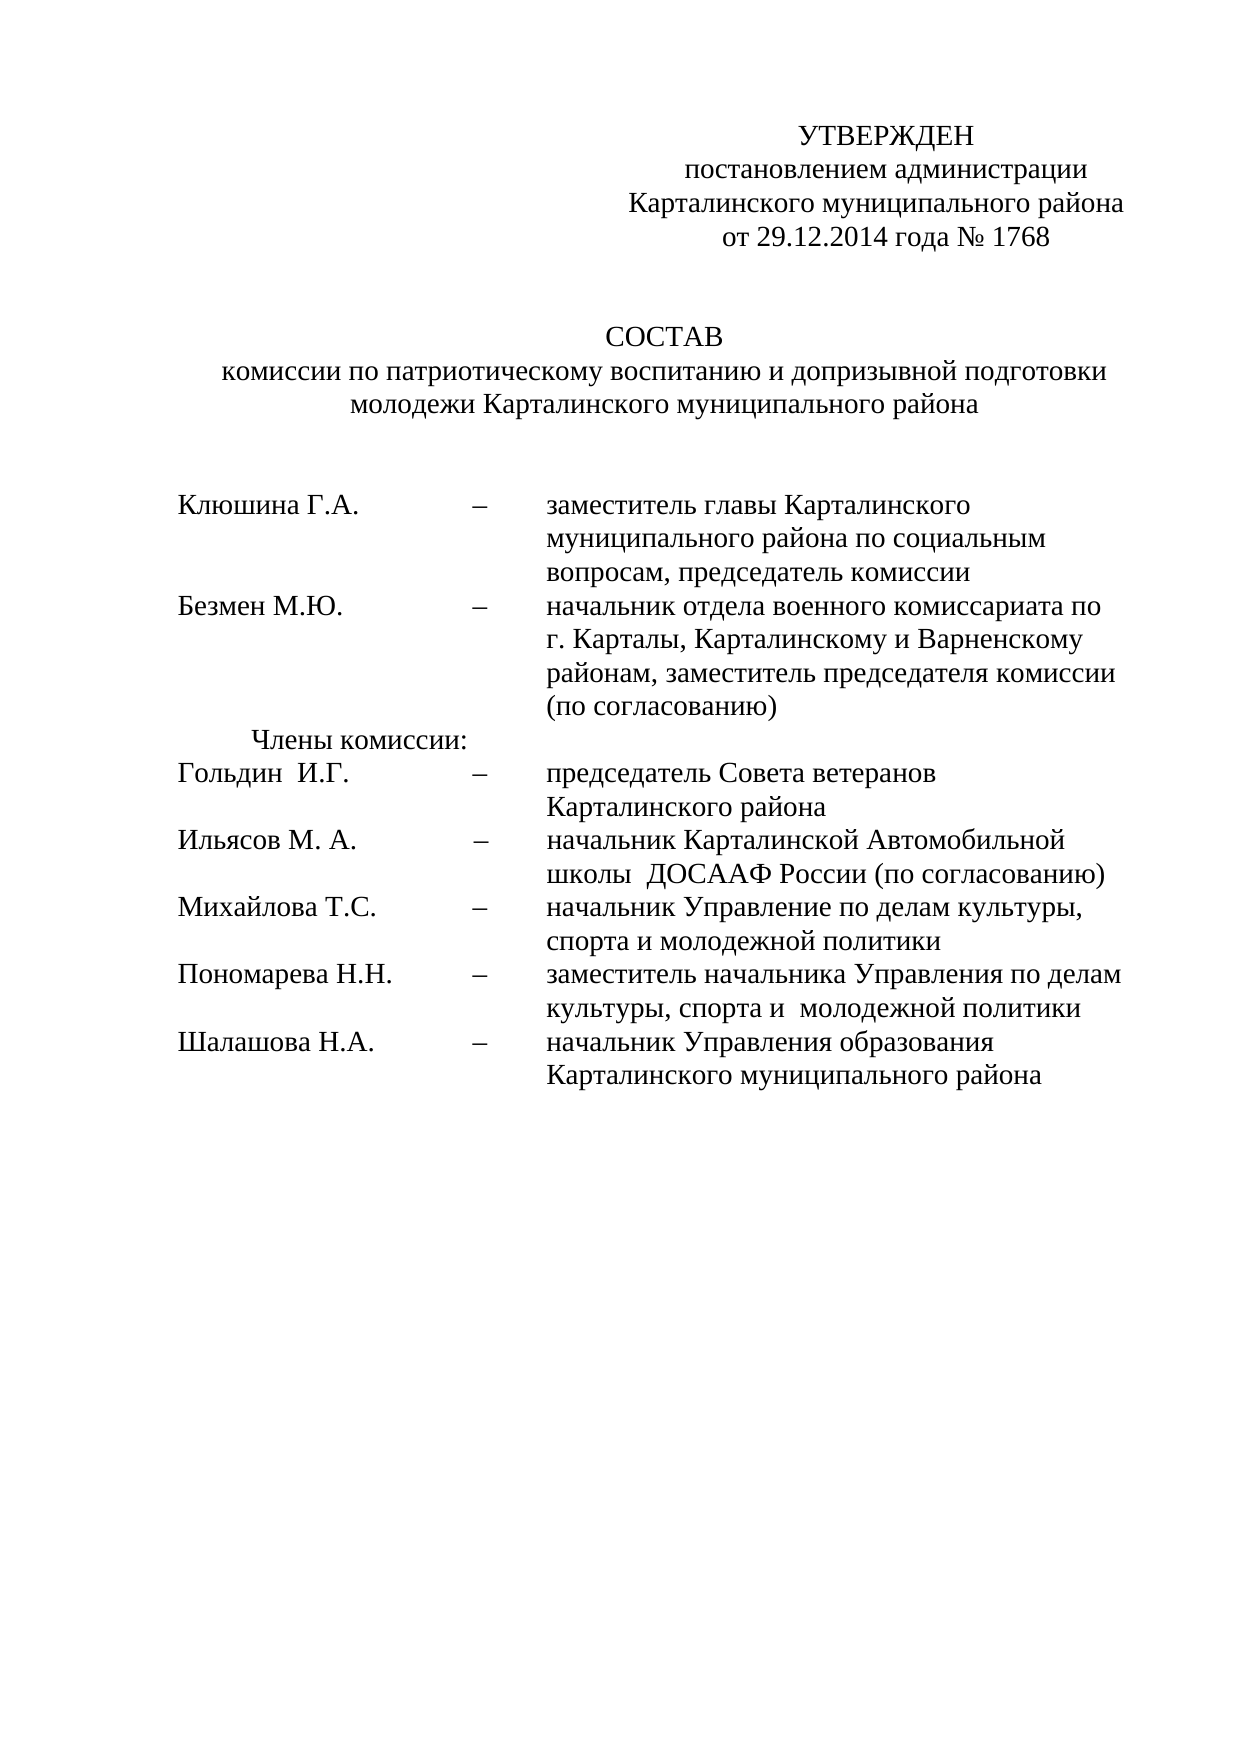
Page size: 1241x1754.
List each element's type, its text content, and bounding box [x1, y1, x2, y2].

title Карталинского муниципального района [620, 185, 1152, 219]
title районам, заместитель председателя комиссии (по согласованию) [177, 655, 1152, 722]
title Члены комиссии: [177, 722, 1152, 755]
title Михайлова Т.С. – начальник Управление по делам культуры, спорта и молодежной политики [177, 889, 1152, 957]
title Гольдин И.Г. – председатель Совета ветеранов Карталинского района [177, 755, 1152, 822]
title вопросам, председатель комиссии [177, 554, 1152, 588]
title Безмен М.Ю. – начальник отдела военного комиссариата по [177, 588, 1152, 621]
title Пономарева Н.Н. – заместитель начальника Управления по делам культуры, спорта и молодежной политики [177, 957, 1152, 1024]
title УТВЕРЖДЕН [620, 118, 1152, 152]
title г. Карталы, Карталинскому и Варненскому [177, 621, 1152, 655]
title Ильясов М. А. – начальник Карталинской Автомобильной школы ДОСААФ России (по согласованию) [177, 822, 1152, 889]
title постановлением администрации [620, 152, 1152, 185]
title СОСТАВ [177, 319, 1152, 353]
title Шалашова Н.А. – начальник Управления образования Карталинского муниципального района [177, 1024, 1152, 1091]
title от 29.12.2014 года № 1768 [620, 219, 1152, 252]
title комиссии по патриотическому воспитанию и допризывной подготовки молодежи Карталинского муниципального района [177, 353, 1152, 420]
title Клюшина Г.А. – заместитель главы Карталинского [177, 487, 1152, 521]
title муниципального района по социальным [177, 521, 1152, 554]
